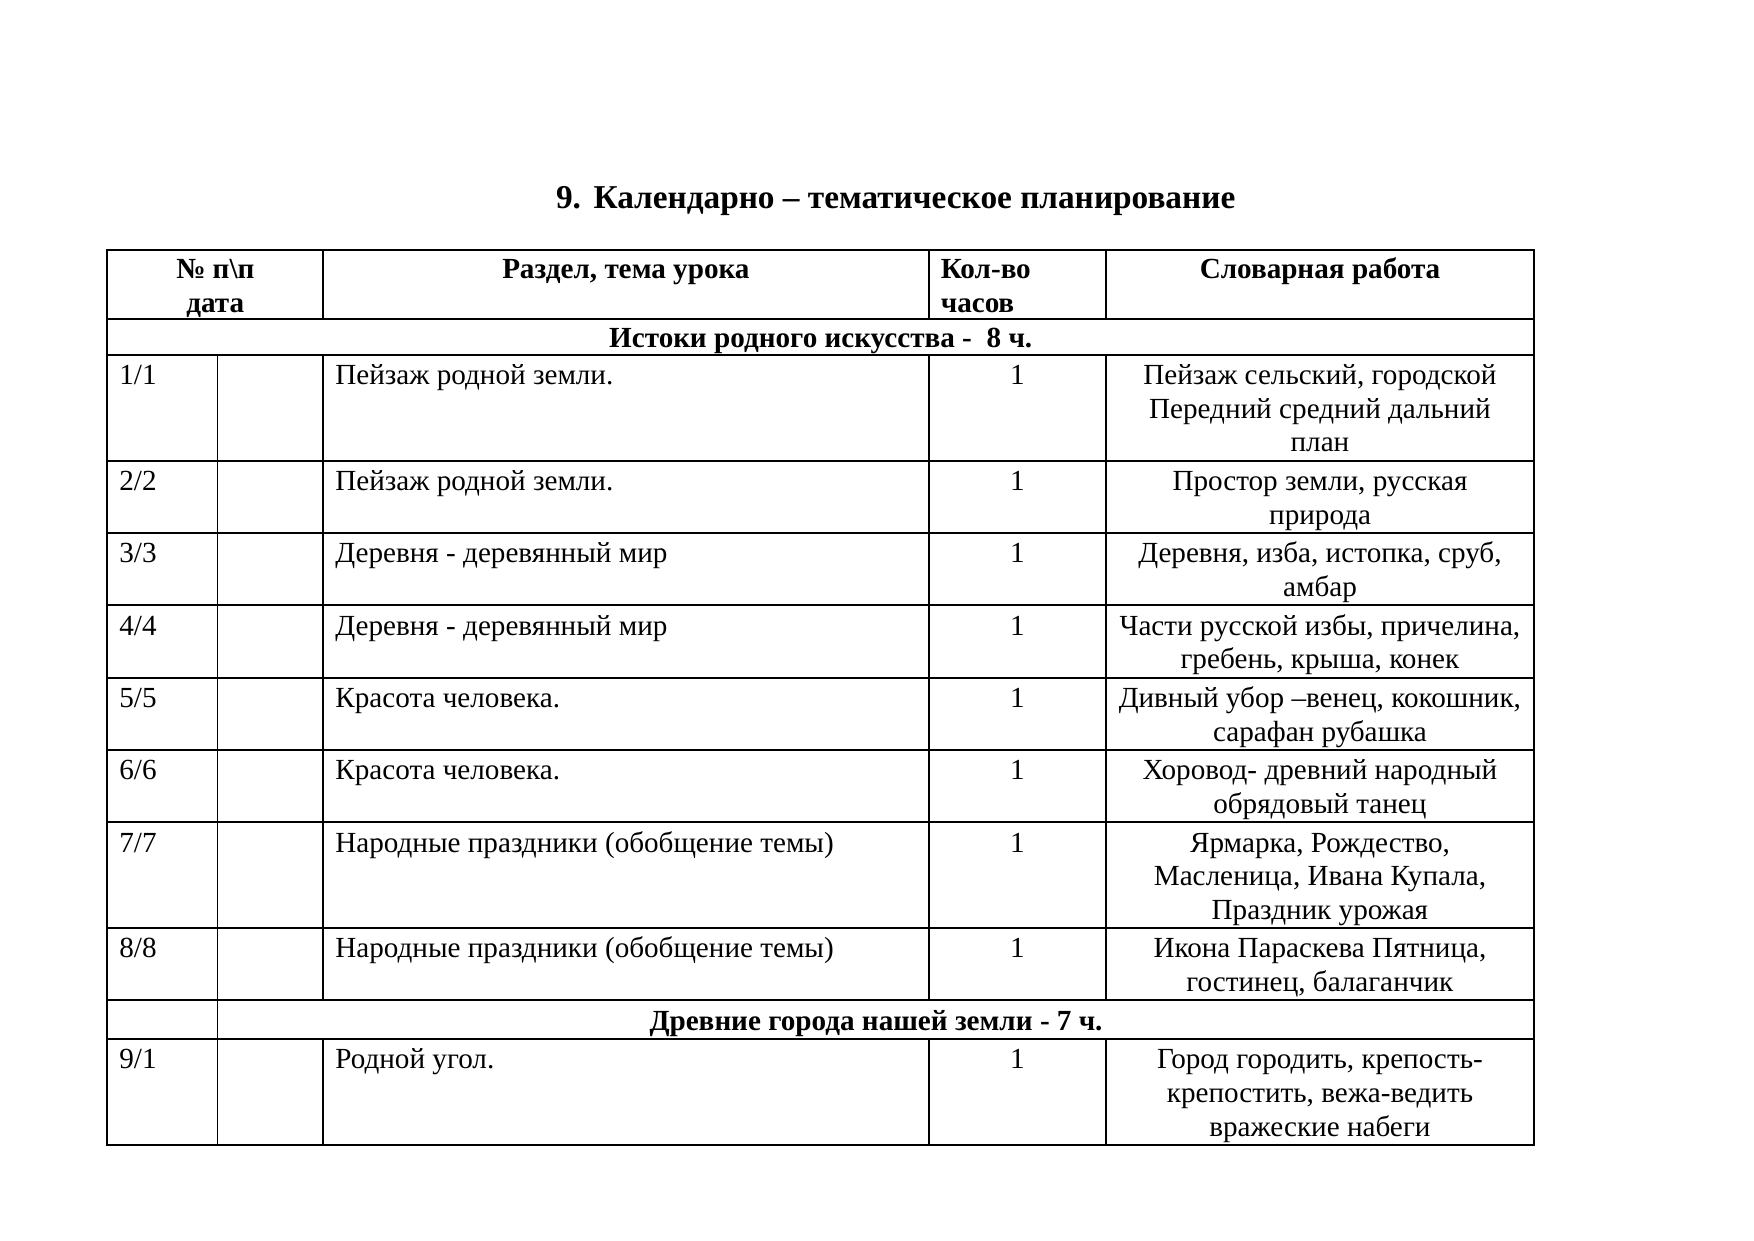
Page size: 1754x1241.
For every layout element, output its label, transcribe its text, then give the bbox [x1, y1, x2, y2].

table_cell Простор земли, русская природа [1107, 462, 1533, 532]
table_cell 2/2 [108, 462, 217, 532]
table_cell [218, 823, 322, 927]
table_cell Ярмарка, Рождество, Масленица, Ивана Купала, Праздник урожая [1107, 823, 1533, 927]
table_cell 3/3 [108, 534, 217, 604]
table_cell Город городить, крепость-крепостить, вежа-ведить вражеские набеги [1107, 1040, 1533, 1144]
table_cell [218, 534, 322, 604]
table_cell Пейзаж родной земли. [324, 356, 928, 460]
table_cell Красота человека. [324, 751, 928, 821]
table_cell 1 [930, 751, 1105, 821]
table_cell Родной угол. [324, 1040, 928, 1144]
table_cell 1 [930, 534, 1105, 604]
table_header Словарная работа [1107, 251, 1533, 318]
table_cell [218, 606, 322, 677]
table_cell Древние города нашей земли - 7 ч. [218, 1001, 1533, 1038]
table_cell Деревня, изба, истопка, сруб, амбар [1107, 534, 1533, 604]
table_cell 4/4 [108, 606, 217, 677]
table_cell Народные праздники (обобщение темы) [324, 823, 928, 927]
table_cell Части русской избы, причелина, гребень, крыша, конек [1107, 606, 1533, 677]
table_cell [218, 679, 322, 749]
table_cell Истоки родного искусства - 8 ч. [108, 320, 1533, 354]
table_cell 7/7 [108, 823, 217, 927]
table_cell 9/1 [108, 1040, 217, 1144]
table_cell 1 [930, 1040, 1105, 1144]
table_cell Дивный убор –венец, кокошник, сарафан рубашка [1107, 679, 1533, 749]
table_cell [218, 929, 322, 999]
table_cell [218, 751, 322, 821]
table_cell Хоровод- древний народный обрядовый танец [1107, 751, 1533, 821]
table_cell 1/1 [108, 356, 217, 460]
table_cell Народные праздники (обобщение темы) [324, 929, 928, 999]
table_cell Красота человека. [324, 679, 928, 749]
table_cell Деревня - деревянный мир [324, 534, 928, 604]
table_header № п\п дата [108, 251, 322, 318]
table_header Раздел, тема урока [324, 251, 928, 318]
table_cell Икона Параскева Пятница, гостинец, балаганчик [1107, 929, 1533, 999]
table_cell 1 [930, 823, 1105, 927]
table_cell 1 [930, 679, 1105, 749]
table_cell 1 [930, 462, 1105, 532]
table_cell 1 [930, 356, 1105, 460]
table_cell [108, 1001, 217, 1038]
table_cell [218, 462, 322, 532]
table_cell [218, 1040, 322, 1144]
table_cell [218, 356, 322, 460]
list Календарно – тематическое планирование [156, 177, 1636, 216]
table_cell 1 [930, 929, 1105, 999]
table_cell Пейзаж сельский, городской Передний средний дальний план [1107, 356, 1533, 460]
table_header Кол-во часов [930, 251, 1105, 318]
table_cell 1 [930, 606, 1105, 677]
table_cell 5/5 [108, 679, 217, 749]
table_cell Пейзаж родной земли. [324, 462, 928, 532]
table_cell 8/8 [108, 929, 217, 999]
table_cell Деревня - деревянный мир [324, 606, 928, 677]
table_cell 6/6 [108, 751, 217, 821]
